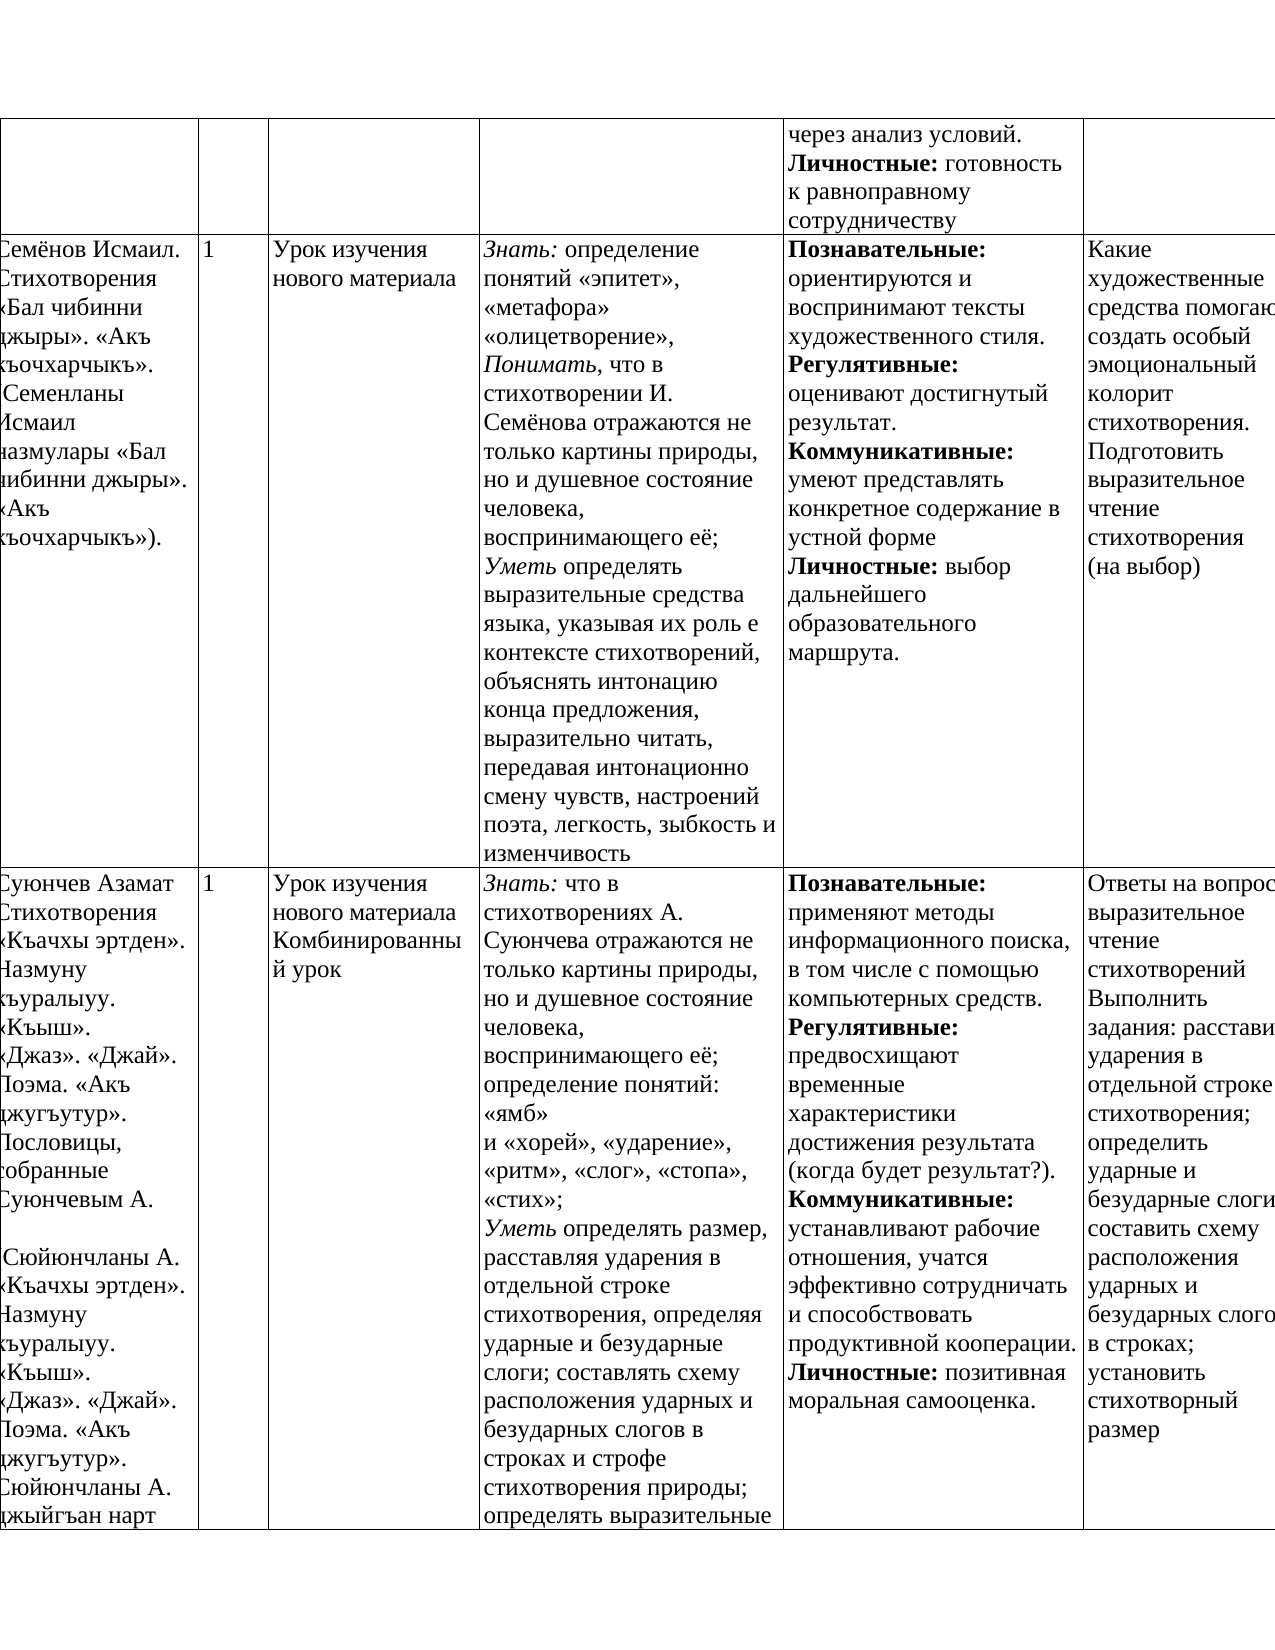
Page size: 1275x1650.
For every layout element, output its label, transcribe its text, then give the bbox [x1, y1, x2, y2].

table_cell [1084, 119, 1275, 234]
table_cell Урок изучения нового материала [269, 235, 479, 867]
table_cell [269, 868, 479, 1529]
table_cell Какие художественные средства помогают создать особый эмоциональный колорит стихотворения. Подготовить выразительное чтение стихотворения (на выбор) [1084, 235, 1275, 867]
table_cell Семёнов Исмаил. Стихотворения «Бал чибинни джыры». «Акъ къочхарчыкъ». (Семенланы Исмаил назмулары «Бал чибинни джыры». «Акъ къочхарчыкъ»). [1, 235, 198, 867]
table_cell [480, 119, 783, 234]
table_cell 1 [199, 119, 268, 234]
table_cell Знать: определение понятий «эпитет», «метафора» «олицетворение», Понимать, что в стихотворении И. Семёнова отражаются не только картины природы, но и душевное состояние человека, воспринимающего её; Уметь определять выразительные средства языка, указывая их роль е контексте стихотворений, объяснять интонацию конца предложения, выразительно читать, передавая интонационно смену чувств, настроений поэта, легкость, зыбкость и изменчивость [480, 235, 783, 867]
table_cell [1, 868, 198, 1529]
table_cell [784, 868, 1083, 1529]
table_cell 1 [199, 235, 268, 867]
table_cell Познавательные: ориентируются и воспринимают тексты художественного стиля. Регулятивные: оценивают достигнутый результат. Коммуникативные: умеют представлять конкретное содержание в устной форме Личностные: выбор дальнейшего образовательного маршрута. [784, 235, 1083, 867]
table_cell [1, 119, 198, 234]
table_cell 1 [199, 868, 268, 1529]
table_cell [784, 119, 1083, 234]
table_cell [269, 119, 479, 234]
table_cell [1084, 868, 1275, 1529]
